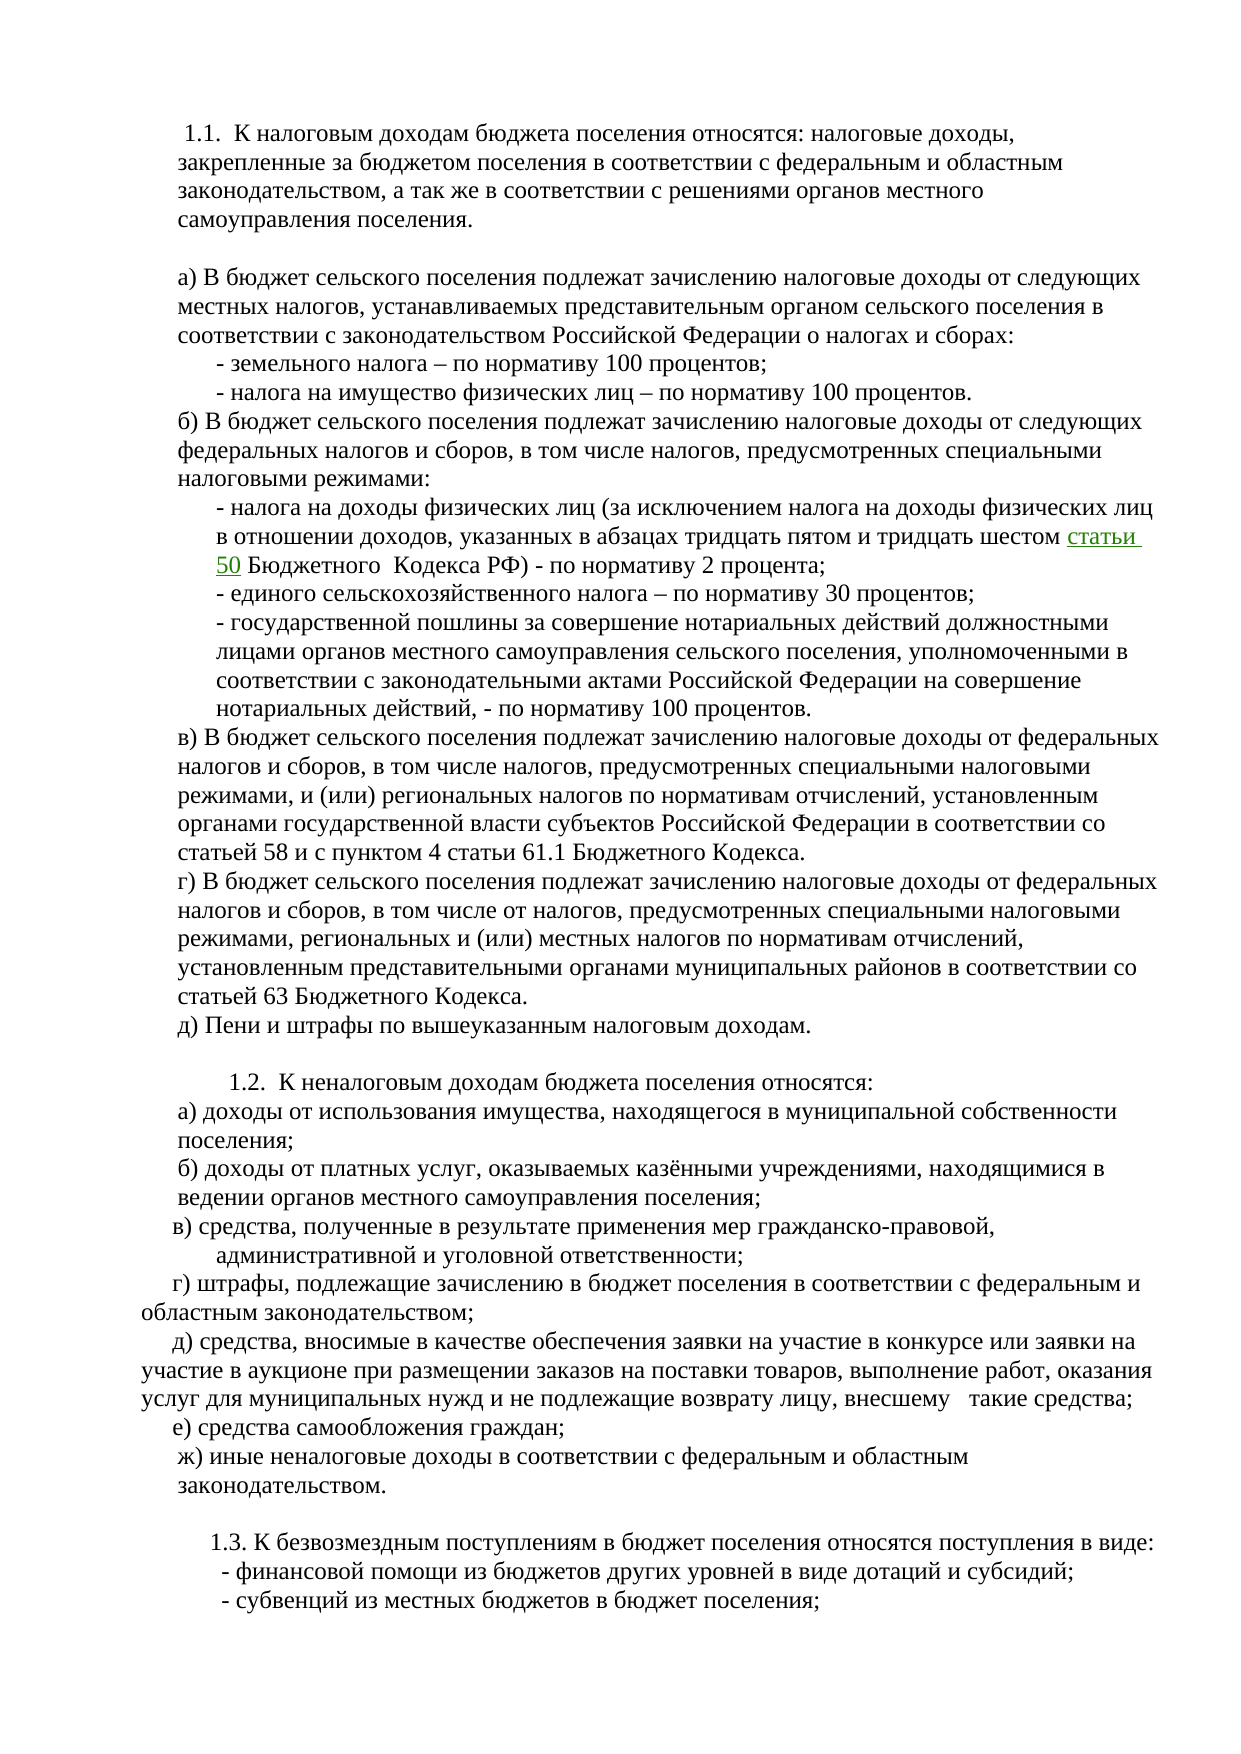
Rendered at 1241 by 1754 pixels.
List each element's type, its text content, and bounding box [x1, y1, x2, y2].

text - земельного налога – по нормативу 100 процентов; [216, 348, 1163, 377]
text 1.3. К безвозмездным поступлениям в бюджет поселения относятся поступления в виде: [141, 1527, 1163, 1556]
text б) В бюджет сельского поселения подлежат зачислению налоговые доходы от следующих федеральных налогов и сборов, в том числе налогов, предусмотренных специальными налоговыми режимами: [177, 406, 1163, 492]
text б) доходы от платных услуг, оказываемых казёнными учреждениями, находящимися в ведении органов местного самоуправления поселения; [177, 1153, 1163, 1211]
text 1.1. К налоговым доходам бюджета поселения относятся: налоговые доходы, закрепленные за бюджетом поселения в соответствии с федеральным и областным законодательством, а так же в соответствии с решениями органов местного самоуправления поселения. [177, 118, 1152, 233]
text - единого сельскохозяйственного налога – по нормативу 30 процентов; [216, 578, 1163, 607]
text - субвенций из местных бюджетов в бюджет поселения; [177, 1585, 1163, 1613]
text д) Пени и штрафы по вышеуказанным налоговым доходам. [177, 1010, 1163, 1038]
text - налога на имущество физических лиц – по нормативу 100 процентов. [216, 377, 1163, 406]
text - налога на доходы физических лиц (за исключением налога на доходы физических лиц в отношении доходов, указанных в абзацах тридцать пятом и тридцать шестом статьи 50 Бюджетного Кодекса РФ) - по нормативу 2 процента; [826, 492, 1163, 578]
text а) В бюджет сельского поселения подлежат зачислению налоговые доходы от следующих местных налогов, устанавливаемых представительным органом сельского поселения в соответствии с законодательством Российской Федерации о налогах и сборах: [177, 262, 1163, 348]
text административной и уголовной ответственности; [141, 1240, 1163, 1268]
text ж) иные неналоговые доходы в соответствии с федеральным и областным законодательством. [177, 1441, 1163, 1498]
text д) средства, вносимые в качестве обеспечения заявки на участие в конкурсе или заявки на участие в аукционе при размещении заказов на поставки товаров, выполнение работ, оказания услуг для муниципальных нужд и не подлежащие возврату лицу, внесшему такие средства; [141, 1326, 1163, 1412]
text г) штрафы, подлежащие зачислению в бюджет поселения в соответствии с федеральным и областным законодательством; [141, 1268, 1163, 1326]
text - государственной пошлины за совершение нотариальных действий должностными лицами органов местного самоуправления сельского поселения, уполномоченными в соответствии с законодательными актами Российской Федерации на совершение нотариальных действий, - по нормативу 100 процентов. [216, 607, 1163, 722]
text - финансовой помощи из бюджетов других уровней в виде дотаций и субсидий; [177, 1556, 1163, 1585]
text в) В бюджет сельского поселения подлежат зачислению налоговые доходы от федеральных налогов и сборов, в том числе налогов, предусмотренных специальными налоговыми режимами, и (или) региональных налогов по нормативам отчислений, установленным органами государственной власти субъектов Российской Федерации в соответствии со статьей 58 и с пунктом 4 статьи 61.1 Бюджетного Кодекса. [177, 722, 1163, 866]
text в) средства, полученные в результате применения мер гражданско-правовой, [141, 1211, 1163, 1240]
text г) В бюджет сельского поселения подлежат зачислению налоговые доходы от федеральных налогов и сборов, в том числе от налогов, предусмотренных специальными налоговыми режимами, региональных и (или) местных налогов по нормативам отчислений, установленным представительными органами муниципальных районов в соответствии со статьей 63 Бюджетного Кодекса. [177, 866, 1163, 1010]
text 1.2. К неналоговым доходам бюджета поселения относятся: [103, 1067, 1163, 1096]
text а) доходы от использования имущества, находящегося в муниципальной собственности поселения; [177, 1096, 1163, 1153]
text е) средства самообложения граждан; [141, 1412, 1163, 1441]
